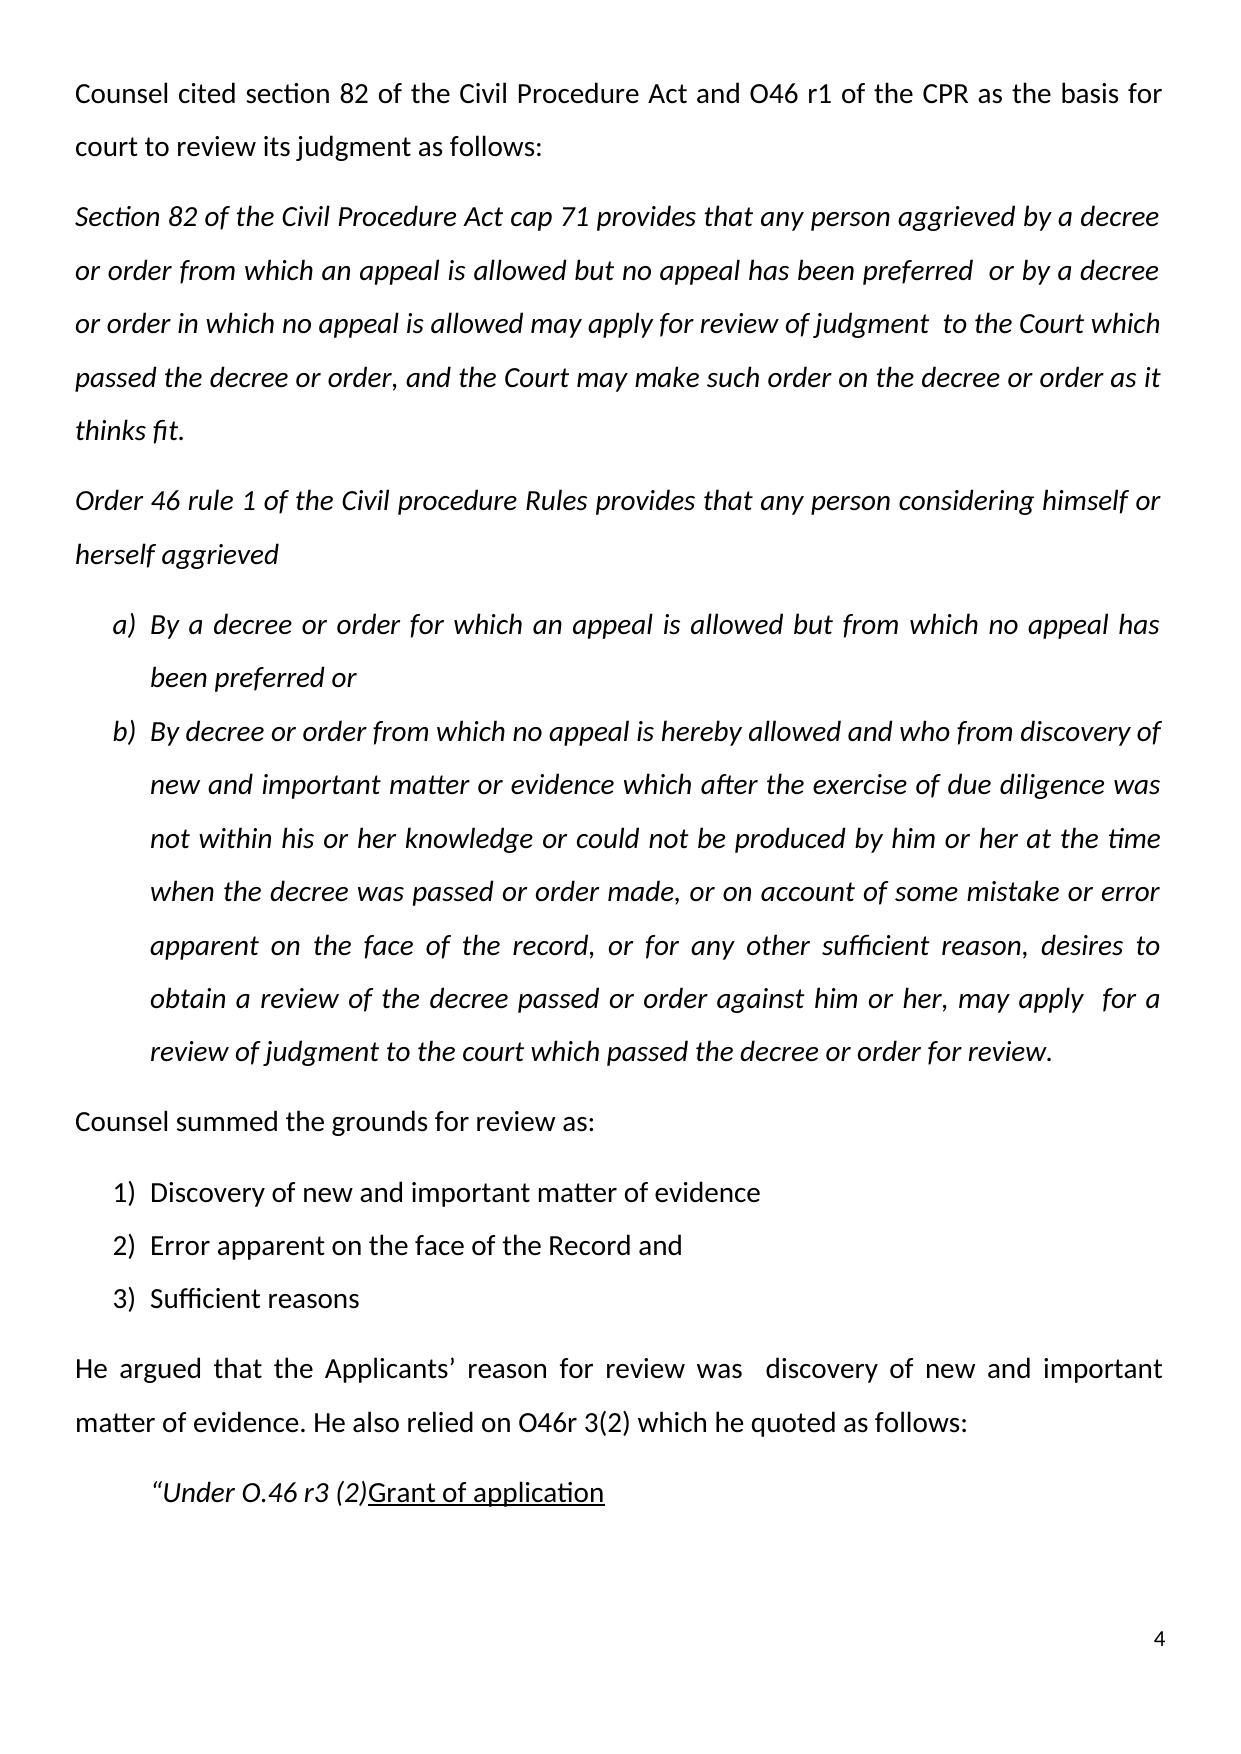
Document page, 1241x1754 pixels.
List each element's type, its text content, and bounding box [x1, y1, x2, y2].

text Order 46 rule 1 of the Civil procedure Rules provides that any person considering himself or herself aggrieved [75, 482, 1165, 571]
list Sufficient reasons [112, 1281, 1165, 1316]
list Error apparent on the face of the Record and [112, 1227, 1165, 1263]
text Counsel cited section 82 of the Civil Procedure Act and O46 r1 of the CPR as the basis for court to review its judgment as follows: [75, 75, 1165, 164]
text Counsel summed the grounds for review as: [75, 1103, 1165, 1139]
text He argued that the Applicants’ reason for review was discovery of new and important matter of evidence. He also relied on O46r 3(2) which he quoted as follows: [75, 1351, 1165, 1440]
list Discovery of new and important matter of evidence [112, 1174, 1165, 1209]
text Section 82 of the Civil Procedure Act cap 71 provides that any person aggrieved by a decree or order from which an appeal is allowed but no appeal has been preferred or by a decree or order in which no appeal is allowed may apply for review of judgment to the Court which passed the decree or order, and the Court may make such order on the decree or order as it thinks fit. [75, 198, 1165, 448]
list By decree or order from which no appeal is hereby allowed and who from discovery of new and important matter or evidence which after the exercise of due diligence was not within his or her knowledge or could not be produced by him or her at the time when the decree was passed or order made, or on account of some mistake or error apparent on the face of the record, or for any other sufficient reason, desires to obtain a review of the decree passed or order against him or her, may apply for a review of judgment to the court which passed the decree or order for review. [112, 713, 1165, 1069]
text “Under O.46 r3 (2)Grant of application [75, 1474, 1165, 1510]
list By a decree or order for which an appeal is allowed but from which no appeal has been preferred or [112, 606, 1165, 695]
